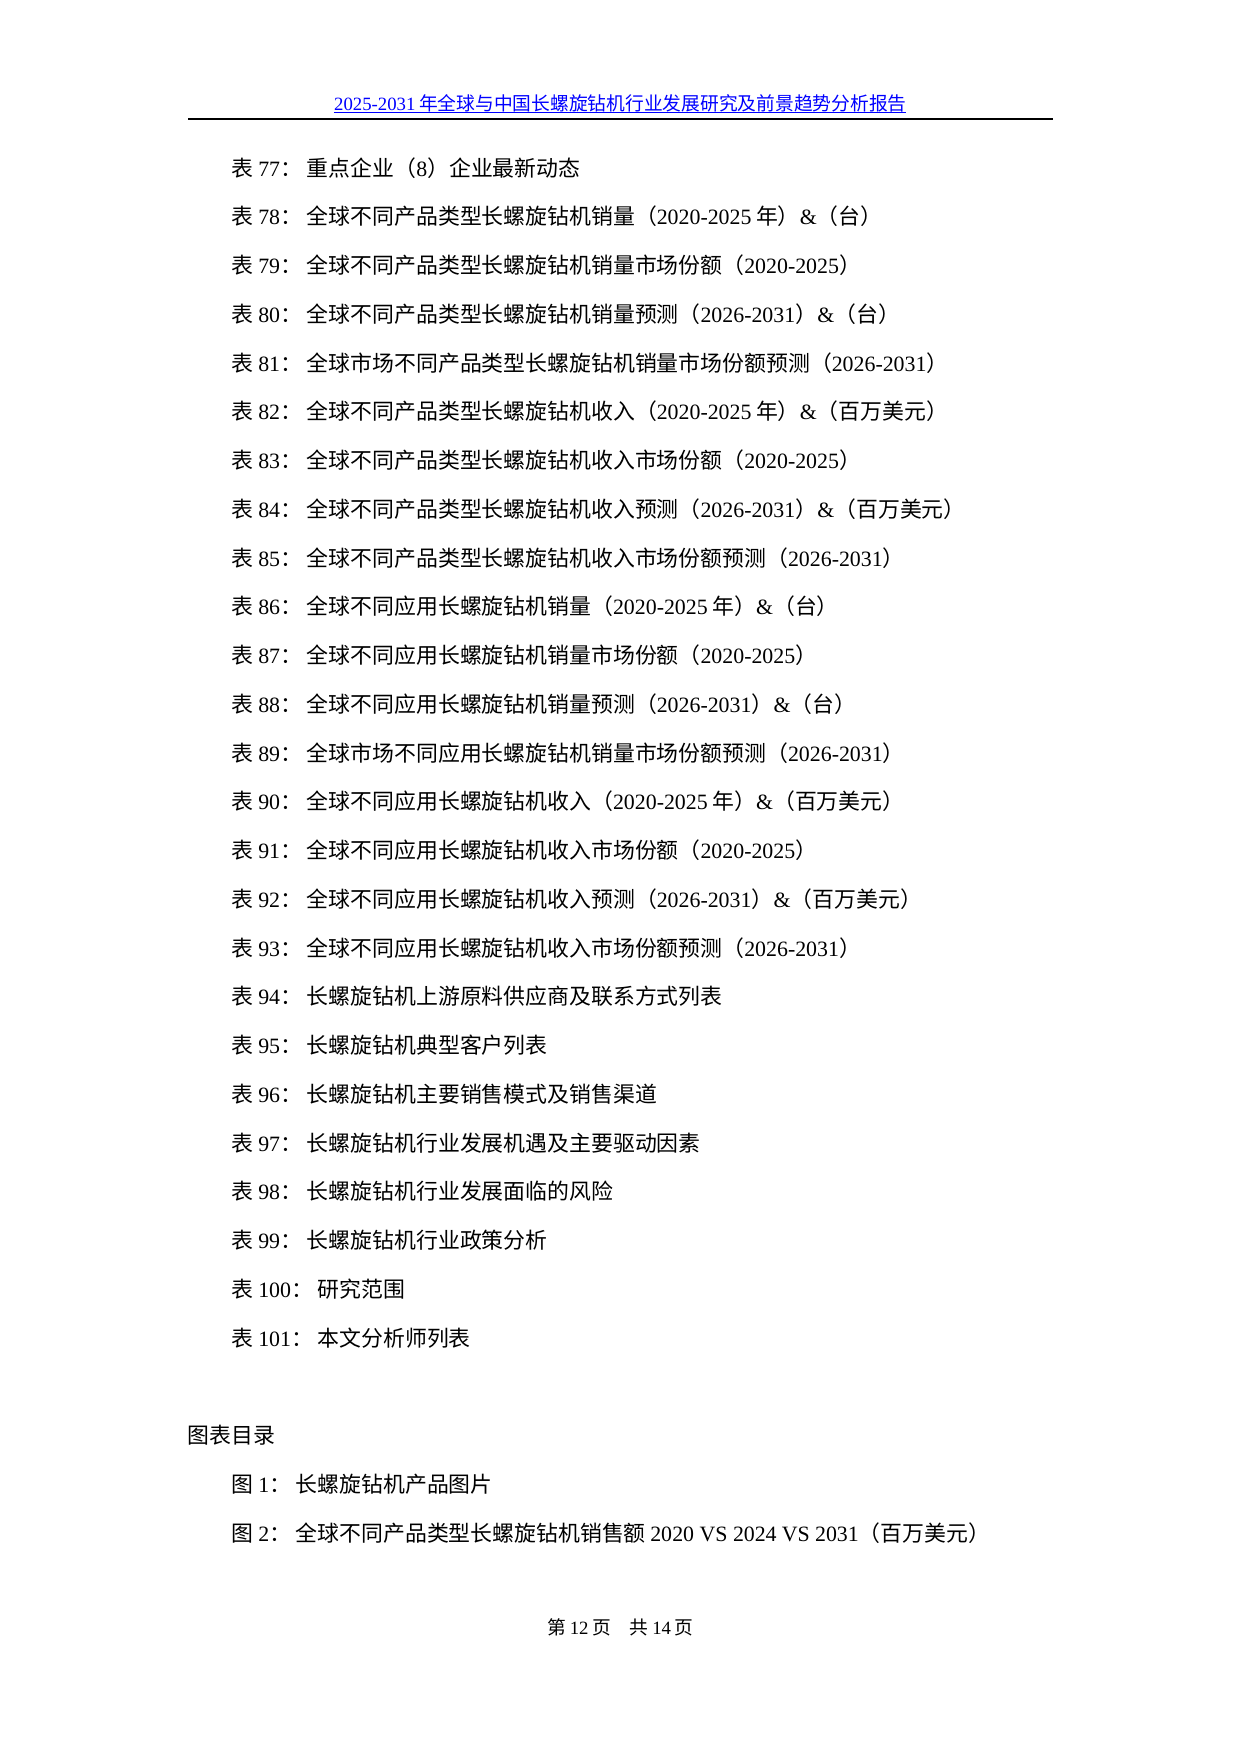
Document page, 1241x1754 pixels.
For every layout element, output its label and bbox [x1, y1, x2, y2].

text [187, 150, 1053, 1548]
